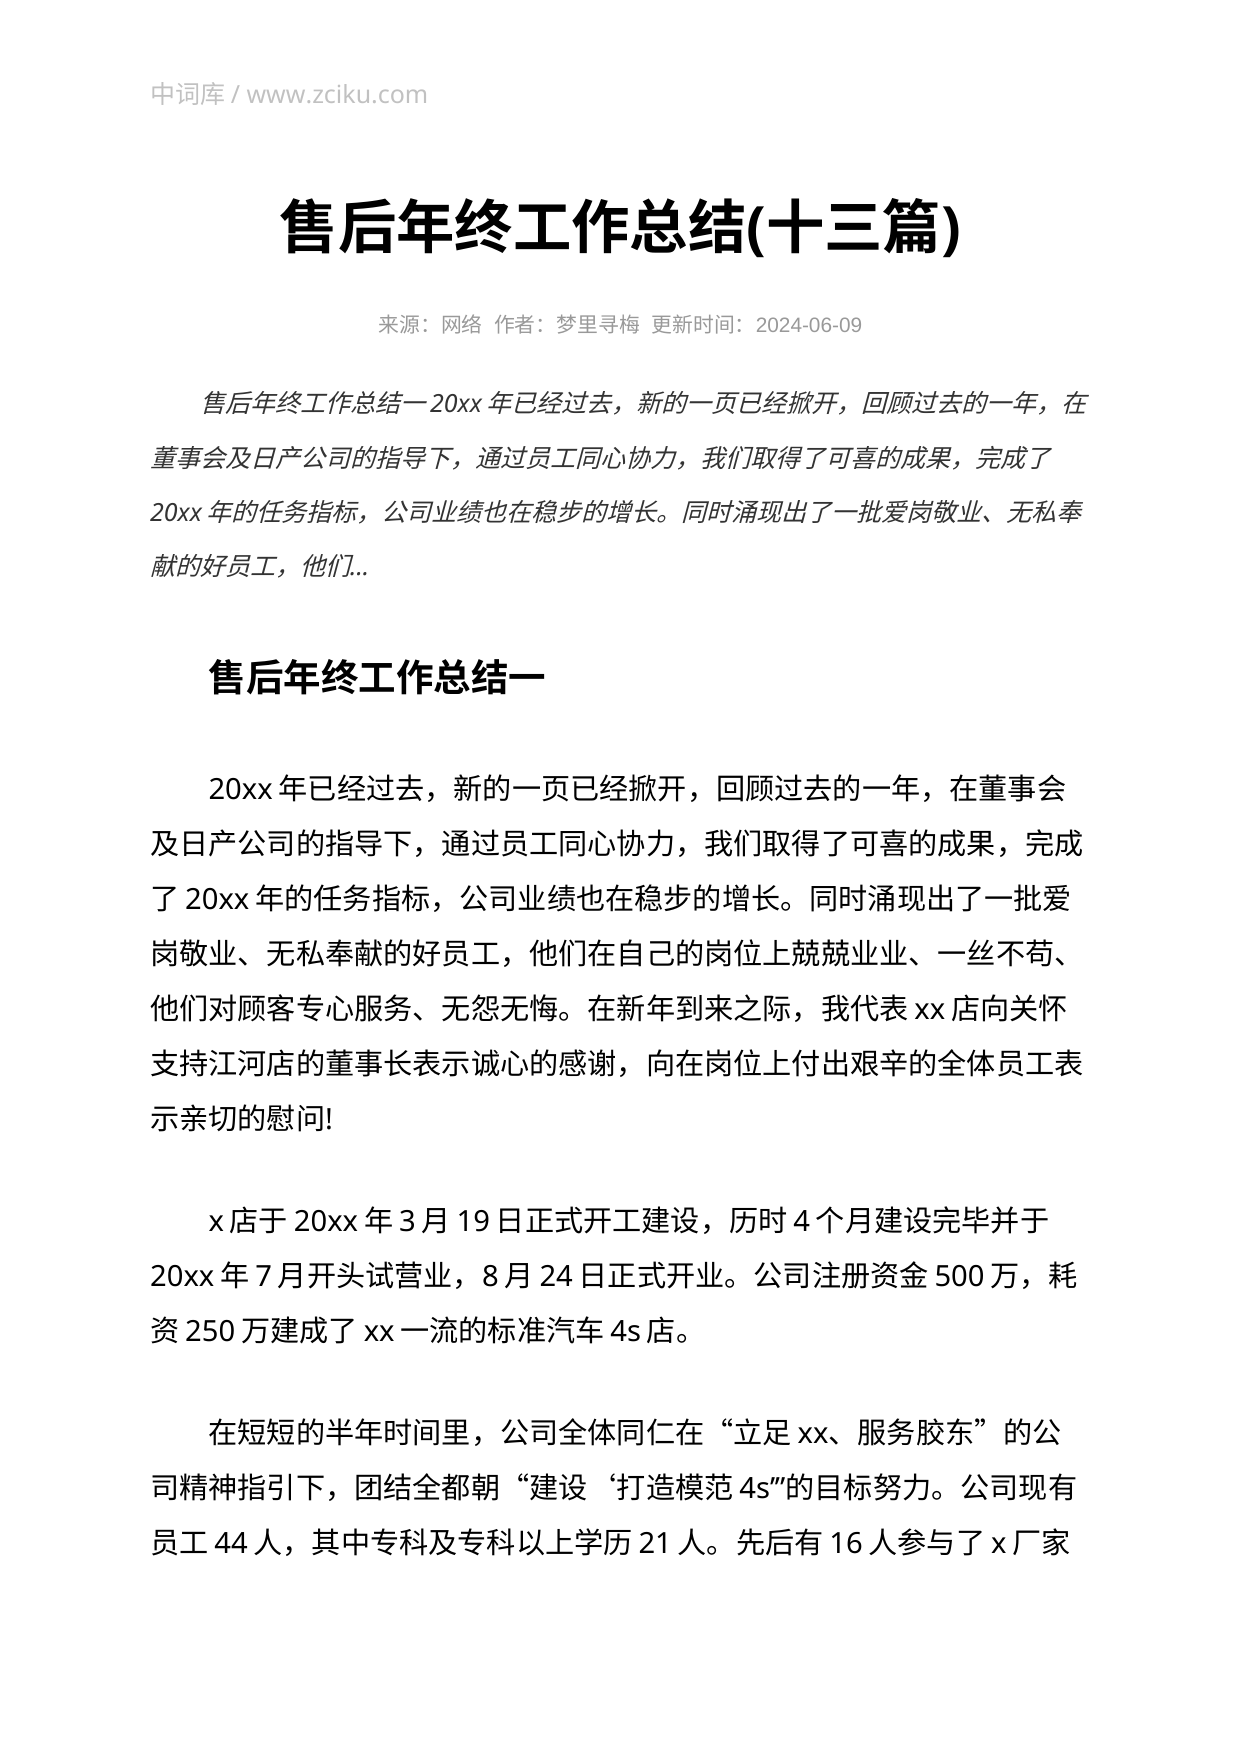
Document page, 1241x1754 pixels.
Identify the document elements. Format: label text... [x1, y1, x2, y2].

text 售后年终工作总结一20xx年已经过去，新的一页已经掀开，回顾过去的一年，在董事会及日产公司的指导下，通过员工同心协力，我们取得了可喜的成果，完成了20xx年的任务指标，公司业绩也在稳步的增长。同时涌现出了一批爱岗敬业、无私奉献的好员工，他们... [150, 384, 1090, 583]
text 来源：网络 作者：梦里寻梅 更新时间：2024-06-09 [150, 313, 1090, 337]
text 20xx年已经过去，新的一页已经掀开，回顾过去的一年，在董事会及日产公司的指导下，通过员工同心协力，我们取得了可喜的成果，完成了20xx年的任务指标，公司业绩也在稳步的增长。同时涌现出了一批爱岗敬业、无私奉献的好员工，他们在自己的岗位上兢兢业业、一丝不苟、他们对顾客专心服务、无怨无悔。在新年到来之际，我代表xx店向关怀支持江河店的董事长表示诚心的感谢，向在岗位上付出艰辛的全体员工表示亲切的慰问! [150, 766, 1090, 1138]
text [150, 1409, 1090, 1562]
text 售后年终工作总结一 [150, 648, 1090, 702]
text x店于20xx年3月19日正式开工建设，历时4个月建设完毕并于20xx年7月开头试营业，8月24日正式开业。公司注册资金500万，耗资250万建成了xx一流的标准汽车4s店。 [150, 1197, 1090, 1349]
subtitle 售后年终工作总结(十三篇) [150, 181, 1090, 266]
